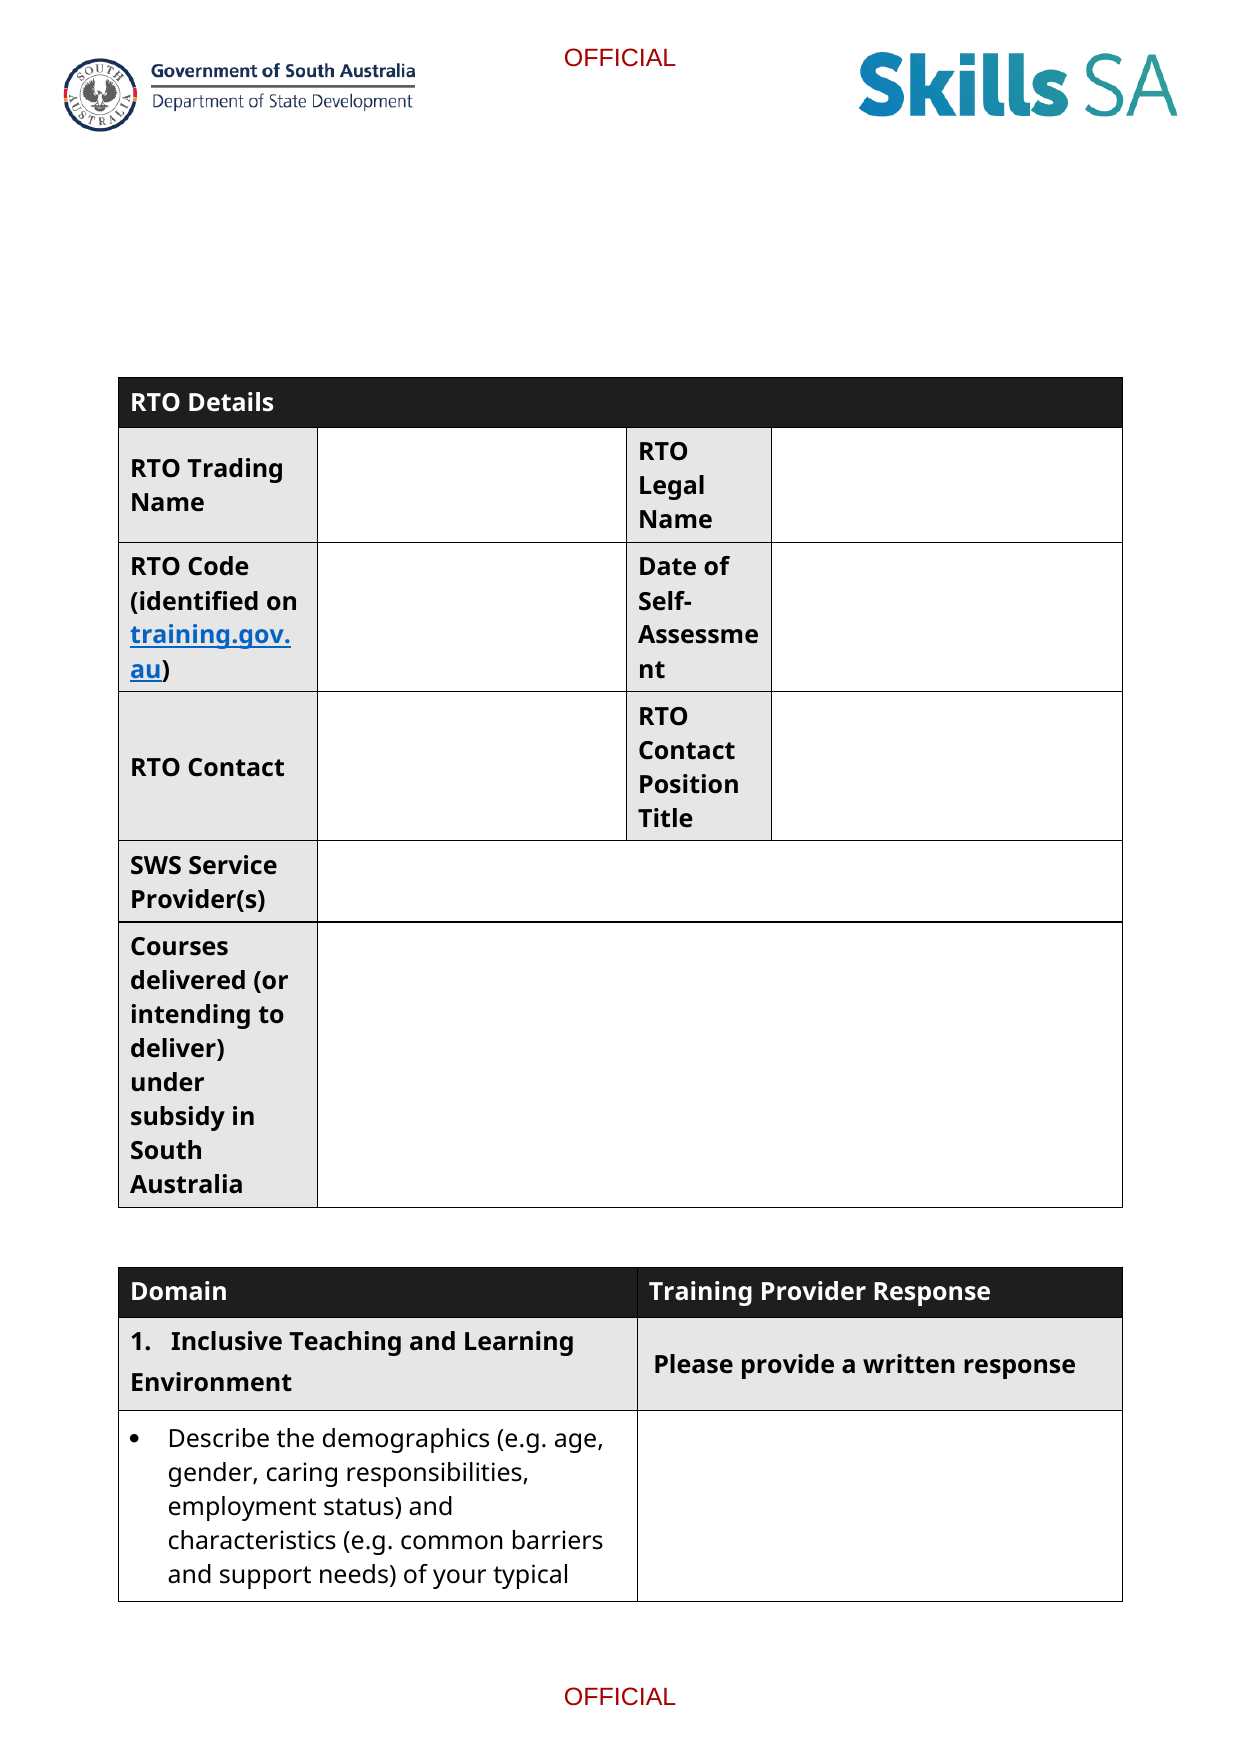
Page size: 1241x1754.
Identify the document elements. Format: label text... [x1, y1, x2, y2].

table_cell RTO Code (identified on training.gov.au) [119, 543, 317, 691]
table_cell SWS Service Provider(s) [119, 841, 317, 921]
table_cell RTO Contact Position Title [627, 692, 771, 840]
table_cell [318, 692, 626, 840]
table_header Domain [119, 1268, 637, 1317]
table_cell [772, 543, 1122, 691]
table_header RTO Details [119, 378, 1122, 427]
table_header Training Provider Response [638, 1268, 1122, 1317]
table_cell [772, 692, 1122, 840]
table_cell Date of Self-Assessment [627, 543, 771, 691]
table_cell RTO Legal Name [627, 428, 771, 542]
table_cell [318, 923, 1122, 1207]
table_cell Please provide a written response [638, 1318, 1122, 1410]
table_cell [318, 543, 626, 691]
picture [0, 0, 1241, 1754]
table_cell [772, 428, 1122, 542]
table_cell RTO Trading Name [119, 428, 317, 542]
table_cell RTO Contact [119, 692, 317, 840]
table_cell [318, 428, 626, 542]
table_cell [638, 1411, 1122, 1601]
table_cell 1. Inclusive Teaching and Learning Environment [119, 1318, 637, 1410]
table_cell Courses delivered (or intending to deliver) under subsidy in South Australia [119, 923, 317, 1207]
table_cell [119, 1411, 637, 1601]
table_cell [318, 841, 1122, 921]
